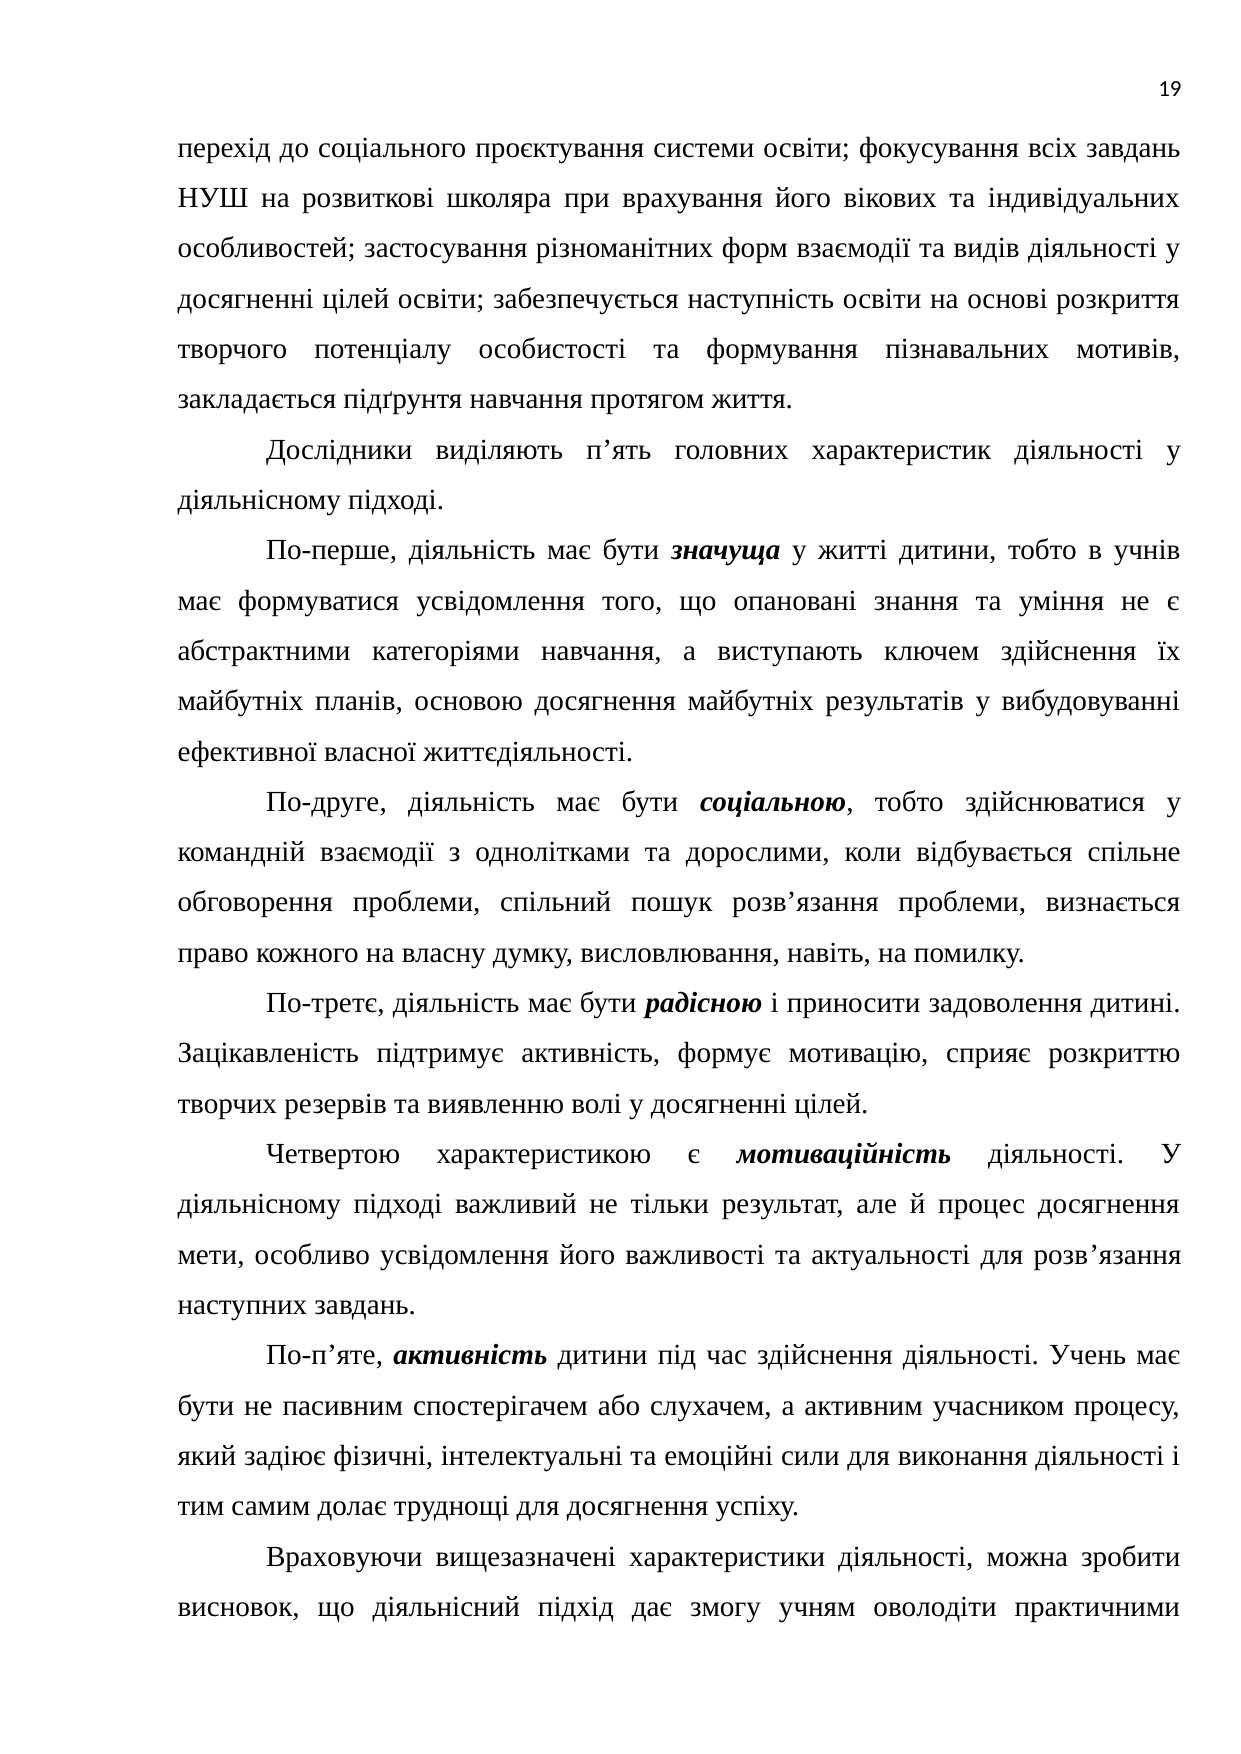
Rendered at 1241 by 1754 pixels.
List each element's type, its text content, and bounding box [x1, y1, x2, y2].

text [177, 1539, 1181, 1622]
text Четвертою характеристикою є мотиваційність діяльності. У діяльнісному підході важливий не тільки результат, але й процес досягнення мети, особливо усвідомлення його важливості та актуальності для розв’язання наступних завдань. [177, 1136, 1181, 1321]
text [177, 130, 1181, 415]
text По-перше, діяльність має бути значуща у житті дитини, тобто в учнів має формуватися усвідомлення того, що опановані знання та уміння не є абстрактними категоріями навчання, а виступають ключем здійснення їх майбутніх планів, основою досягнення майбутніх результатів у вибудовуванні ефективної власної життєдіяльності. [177, 532, 1181, 767]
text По-друге, діяльність має бути соціальною, тобто здійснюватися у командній взаємодії з однолітками та дорослими, коли відбувається спільне обговорення проблеми, спільний пошук розв’язання проблеми, визнається право кожного на власну думку, висловлювання, навіть, на помилку. [177, 784, 1181, 968]
text По-третє, діяльність має бути радісною і приносити задоволення дитині. Зацікавленість підтримує активність, формує мотивацію, сприяє розкриттю творчих резервів та виявленню волі у досягненні цілей. [177, 985, 1181, 1119]
text Дослідники виділяють п’ять головних характеристик діяльності у діяльнісному підході. [177, 432, 1181, 516]
text По-п’яте, активність дитини під час здійснення діяльності. Учень має бути не пасивним спостерігачем або слухачем, а активним учасником процесу, який задіює фізичні, інтелектуальні та емоційні сили для виконання діяльності і тим самим долає труднощі для досягнення успіху. [177, 1337, 1181, 1522]
